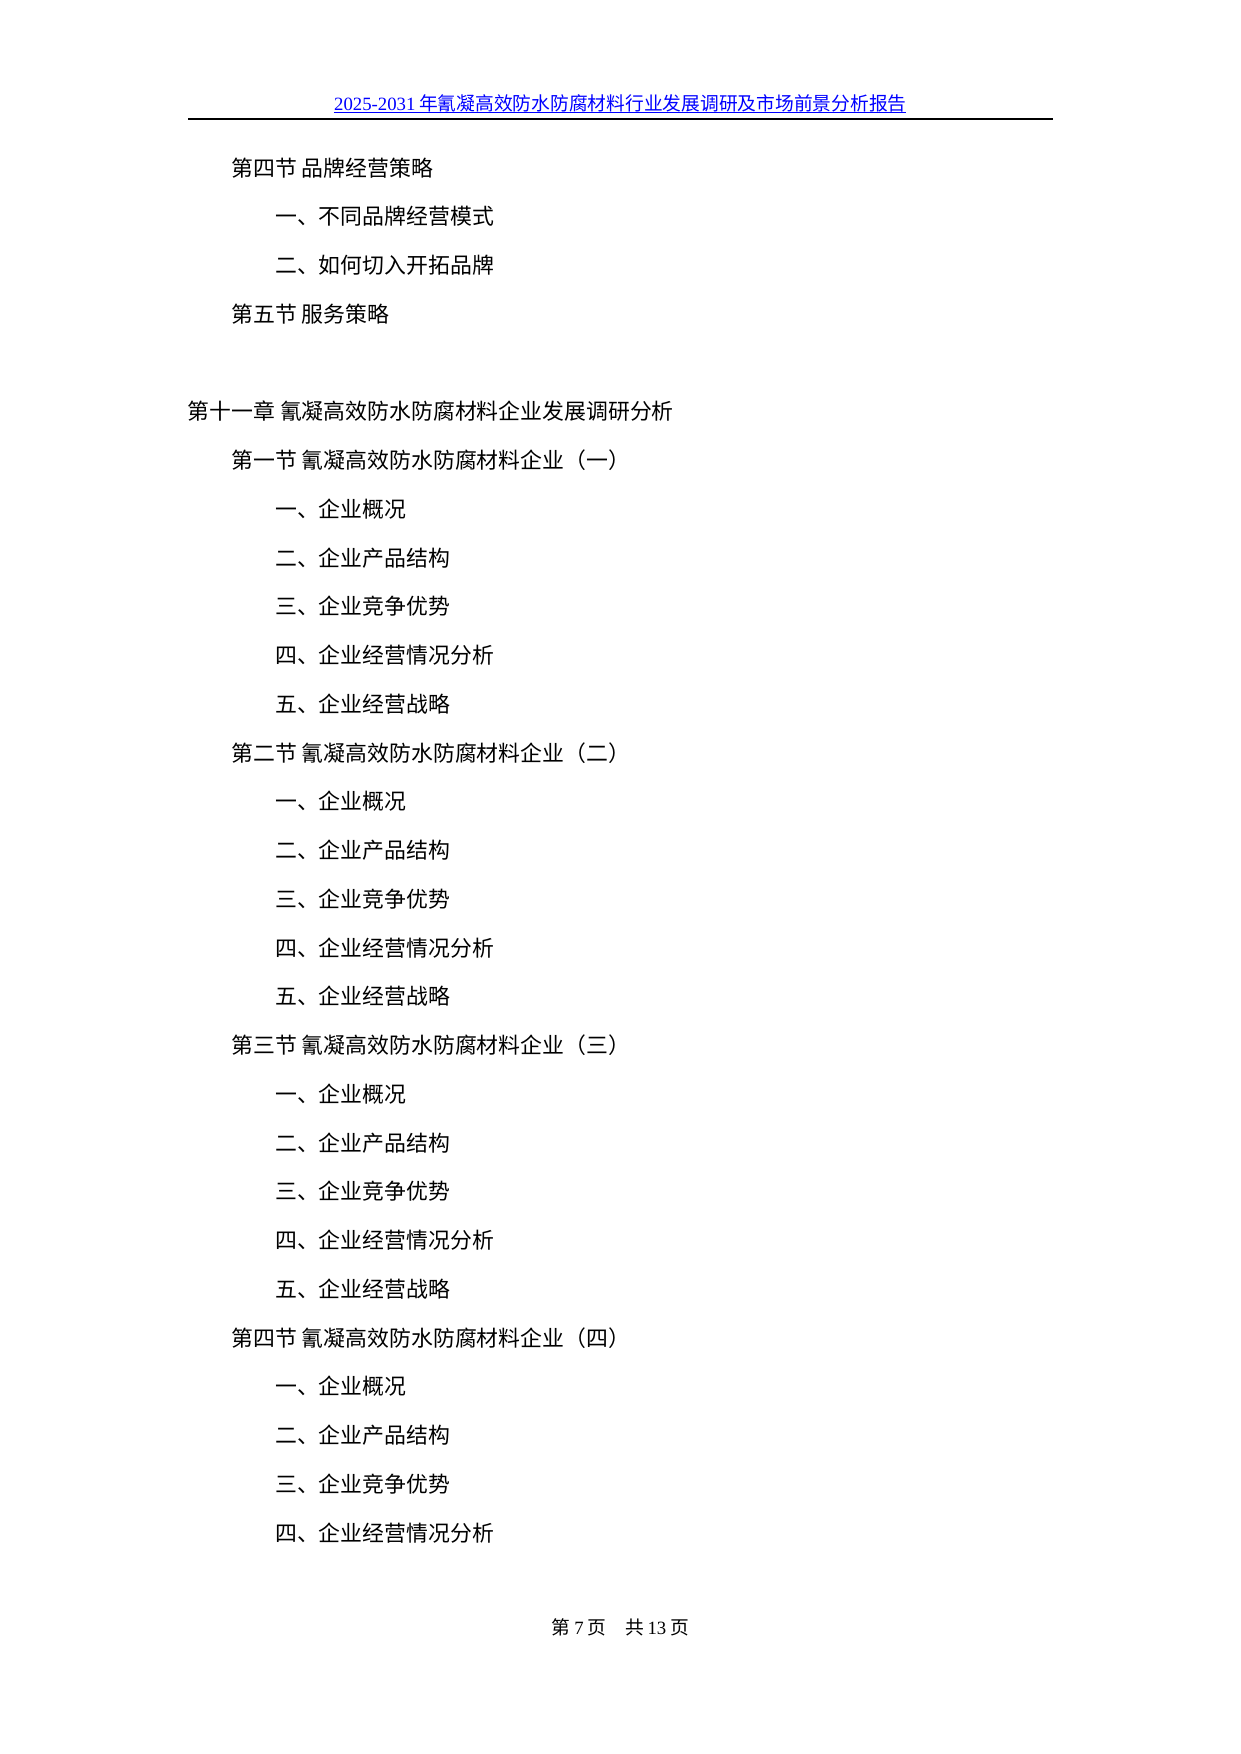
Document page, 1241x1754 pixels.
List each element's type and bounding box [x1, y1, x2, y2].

text [187, 150, 1053, 1548]
